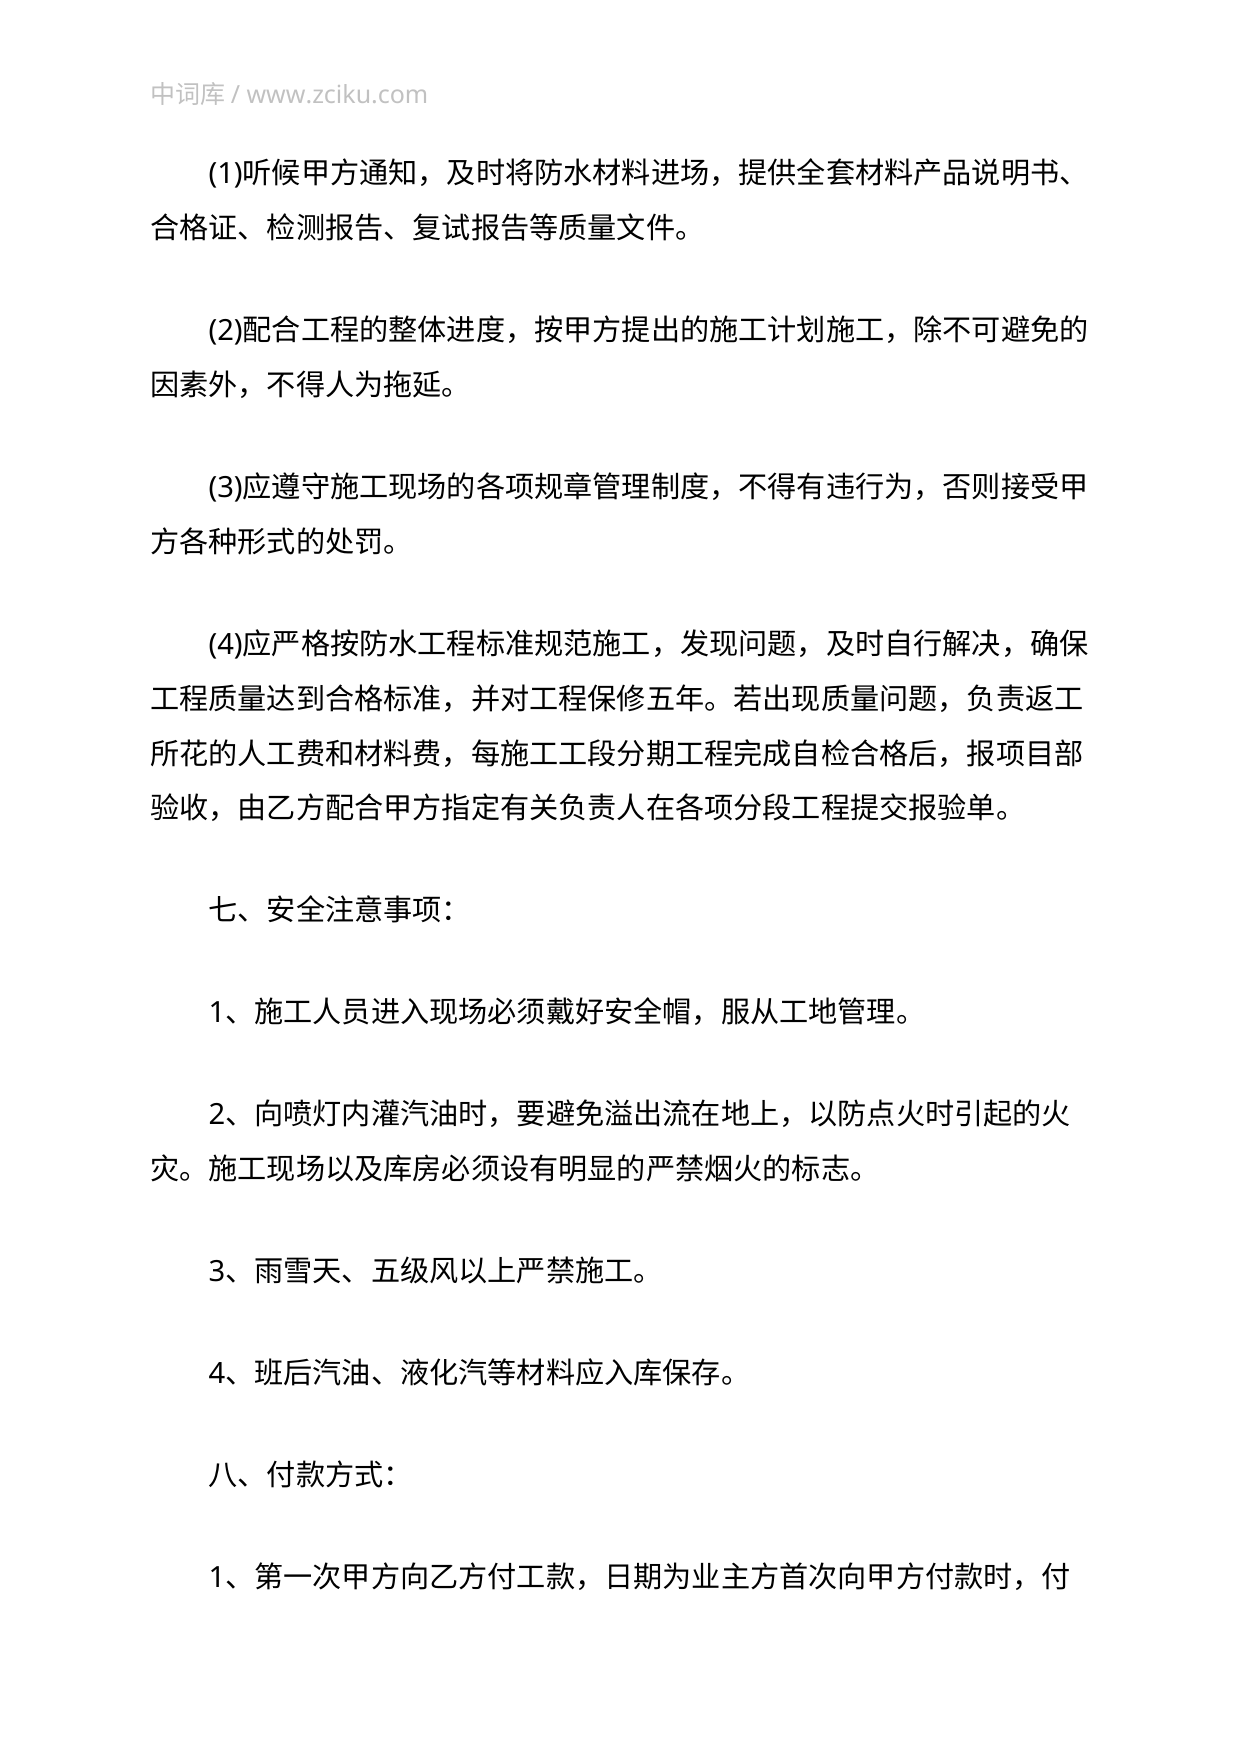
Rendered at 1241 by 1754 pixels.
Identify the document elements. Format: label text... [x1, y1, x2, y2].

text 2、向喷灯内灌汽油时，要避免溢出流在地上，以防点火时引起的火灾。施工现场以及库房必须设有明显的严禁烟火的标志。 [150, 1091, 1090, 1188]
text (4)应严格按防水工程标准规范施工，发现问题，及时自行解决，确保工程质量达到合格标准，并对工程保修五年。若出现质量问题，负责返工所花的人工费和材料费，每施工工段分期工程完成自检合格后，报项目部验收，由乙方配合甲方指定有关负责人在各项分段工程提交报验单。 [150, 620, 1090, 827]
text (2)配合工程的整体进度，按甲方提出的施工计划施工，除不可避免的因素外，不得人为拖延。 [150, 307, 1090, 404]
text 1、施工人员进入现场必须戴好安全帽，服从工地管理。 [150, 989, 1090, 1031]
text (1)听候甲方通知，及时将防水材料进场，提供全套材料产品说明书、合格证、检测报告、复试报告等质量文件。 [150, 150, 1090, 247]
text 4、班后汽油、液化汽等材料应入库保存。 [150, 1349, 1090, 1392]
text (3)应遵守施工现场的各项规章管理制度，不得有违行为，否则接受甲方各种形式的处罚。 [150, 463, 1090, 561]
text 八、付款方式： [150, 1451, 1090, 1494]
text 3、雨雪天、五级风以上严禁施工。 [150, 1247, 1090, 1290]
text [150, 1553, 1090, 1596]
text 七、安全注意事项： [150, 887, 1090, 929]
